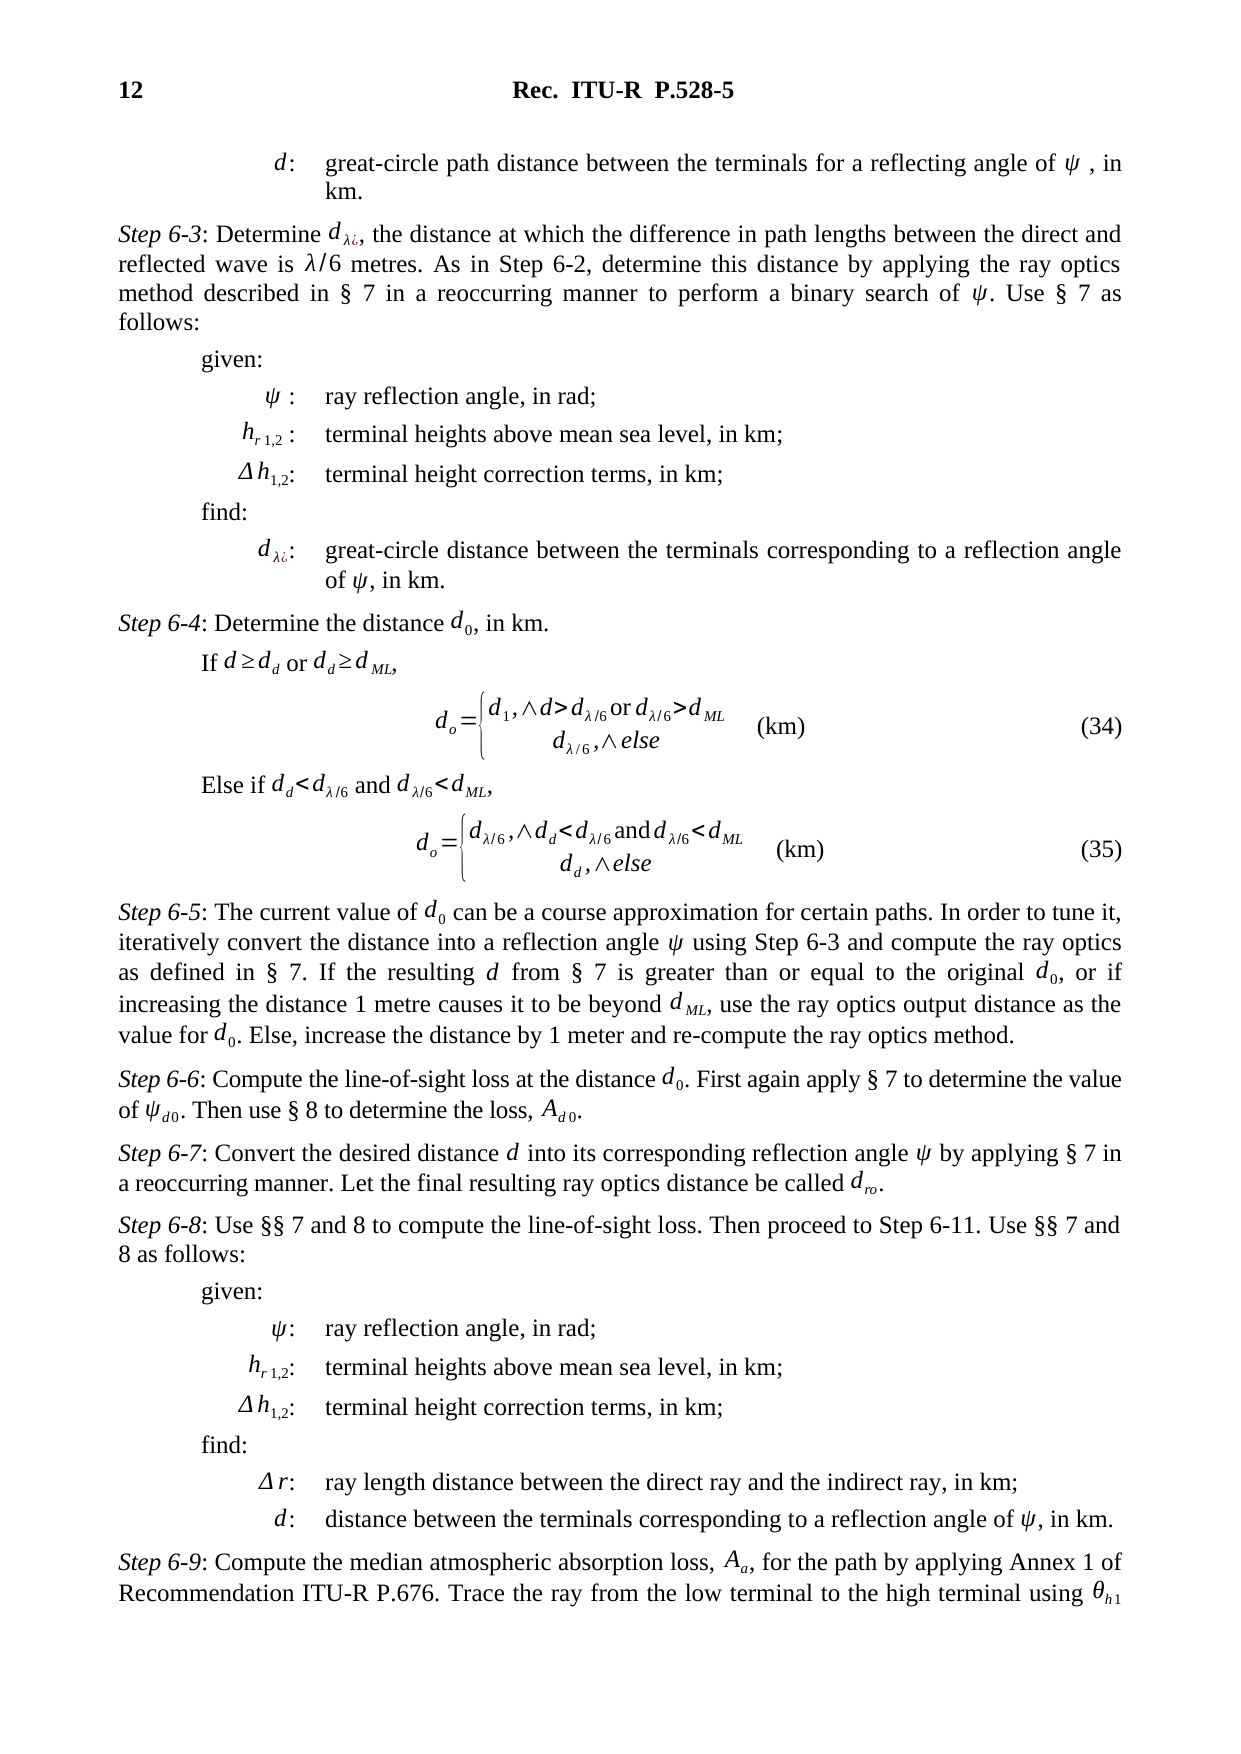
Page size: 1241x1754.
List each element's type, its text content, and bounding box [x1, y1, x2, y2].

text : terminal heights above mean sea level, in km; [118, 418, 1122, 449]
text (km) (34) [118, 690, 1122, 761]
text : terminal height correction terms, in km; [118, 1390, 1122, 1422]
text given: [118, 1276, 1122, 1305]
text Step 6-8: Use §§ 7 and 8 to compute the line-of-sight loss. Then proceed to Step 6-11. Use §§ 7 and 8 as follows: [118, 1211, 1122, 1268]
text given: [118, 344, 1122, 372]
text : terminal height correction terms, in km; [118, 457, 1122, 489]
text Else if and , [118, 769, 1122, 801]
text : distance between the terminals corresponding to a reflection angle of , in km. [118, 1504, 1122, 1533]
text If or , [118, 647, 1122, 678]
text Step 6-5: The current value of can be a course approximation for certain paths. In order to tune it, iteratively convert the distance into a reflection angle using Step 6-3 and compute the ray optics as defined in § 7. If the resulting from § 7 is greater than or equal to the original , or if increasing the distance 1 metre causes it to be beyond , use the ray optics output distance as the value for . Else, increase the distance by 1 meter and re-compute the ray optics method. [118, 896, 1122, 1050]
text : ray reflection angle, in rad; [118, 1313, 1122, 1342]
text (km) (35) [118, 813, 1122, 884]
text Step 6-6: Compute the line-of-sight loss at the distance . First again apply § 7 to determine the value of . Then use § 8 to determine the loss, . [118, 1063, 1122, 1126]
text find: [118, 497, 1122, 526]
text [118, 1545, 1122, 1608]
text : great-circle distance between the terminals corresponding to a reflection angle of , in km. [118, 534, 1122, 594]
text Step 6-4: Determine the distance , in km. [118, 607, 1122, 638]
text : great-circle path distance between the terminals for a reflecting angle of , in km. [118, 148, 1122, 205]
text : ray reflection angle, in rad; [118, 381, 1122, 409]
text : terminal heights above mean sea level, in km; [118, 1351, 1122, 1382]
text : ray length distance between the direct ray and the indirect ray, in km; [118, 1467, 1122, 1496]
text Step 6-7: Convert the desired distance into its corresponding reflection angle by applying § 7 in a reoccurring manner. Let the final resulting ray optics distance be called . [118, 1138, 1122, 1198]
text Step 6-3: Determine , the distance at which the difference in path lengths between the direct and reflected wave is metres. As in Step 6-2, determine this distance by applying the ray optics method described in § 7 in a reoccurring manner to perform a binary search of . Use § 7 as follows: [118, 218, 1122, 335]
text find: [118, 1430, 1122, 1459]
